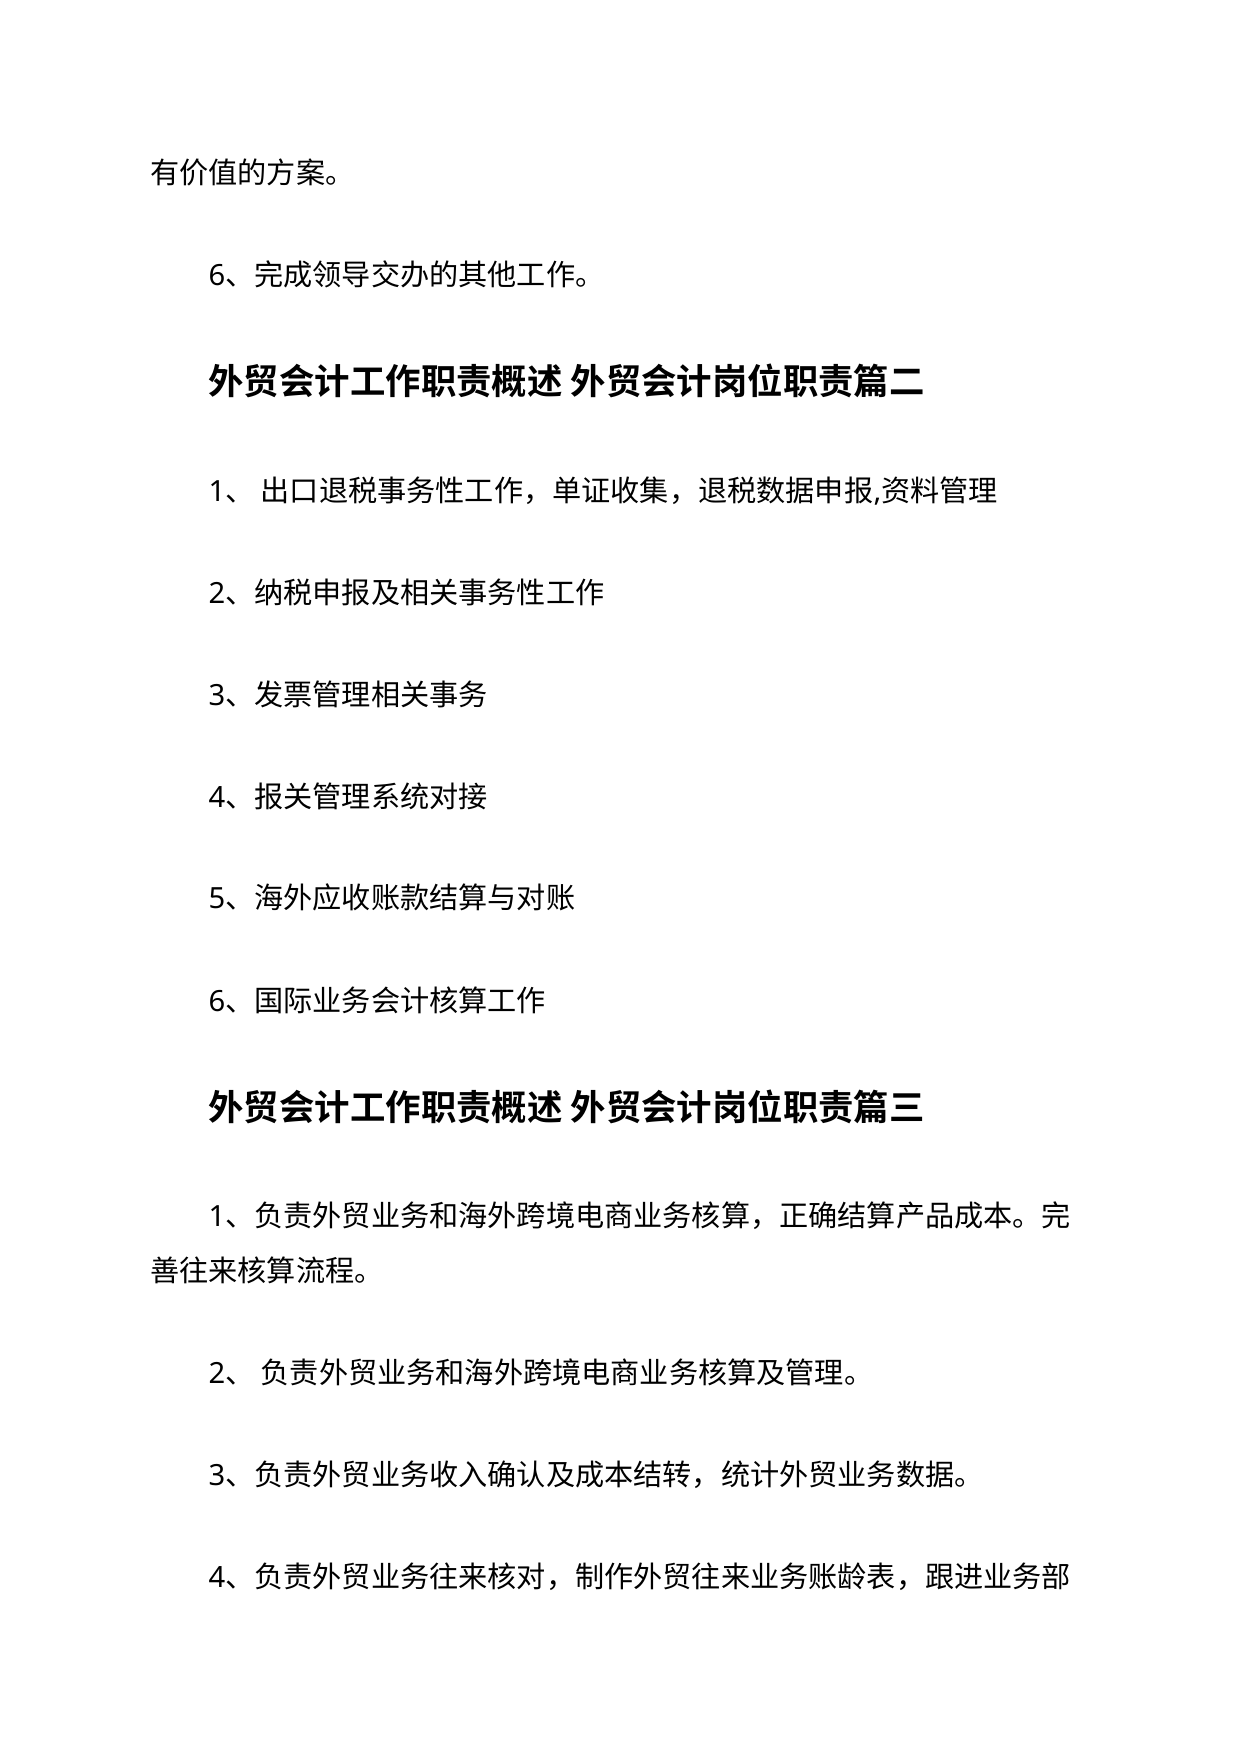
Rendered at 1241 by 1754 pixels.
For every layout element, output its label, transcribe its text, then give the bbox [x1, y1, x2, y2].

text 1、负责外贸业务和海外跨境电商业务核算，正确结算产品成本。完善往来核算流程。 [150, 1192, 1090, 1290]
text 2、纳税申报及相关事务性工作 [150, 569, 1090, 612]
text 2、 负责外贸业务和海外跨境电商业务核算及管理。 [150, 1349, 1090, 1392]
text 6、完成领导交办的其他工作。 [150, 252, 1090, 294]
text 4、报关管理系统对接 [150, 773, 1090, 816]
text 3、发票管理相关事务 [150, 671, 1090, 713]
text 5、海外应收账款结算与对账 [150, 875, 1090, 917]
text 1、 出口退税事务性工作，单证收集，退税数据申报,资料管理 [150, 467, 1090, 509]
text 外贸会计工作职责概述 外贸会计岗位职责篇三 [150, 1079, 1090, 1130]
text 外贸会计工作职责概述 外贸会计岗位职责篇二 [150, 354, 1090, 405]
text 6、国际业务会计核算工作 [150, 977, 1090, 1019]
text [150, 150, 1090, 192]
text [150, 1553, 1090, 1596]
text 3、负责外贸业务收入确认及成本结转，统计外贸业务数据。 [150, 1451, 1090, 1494]
